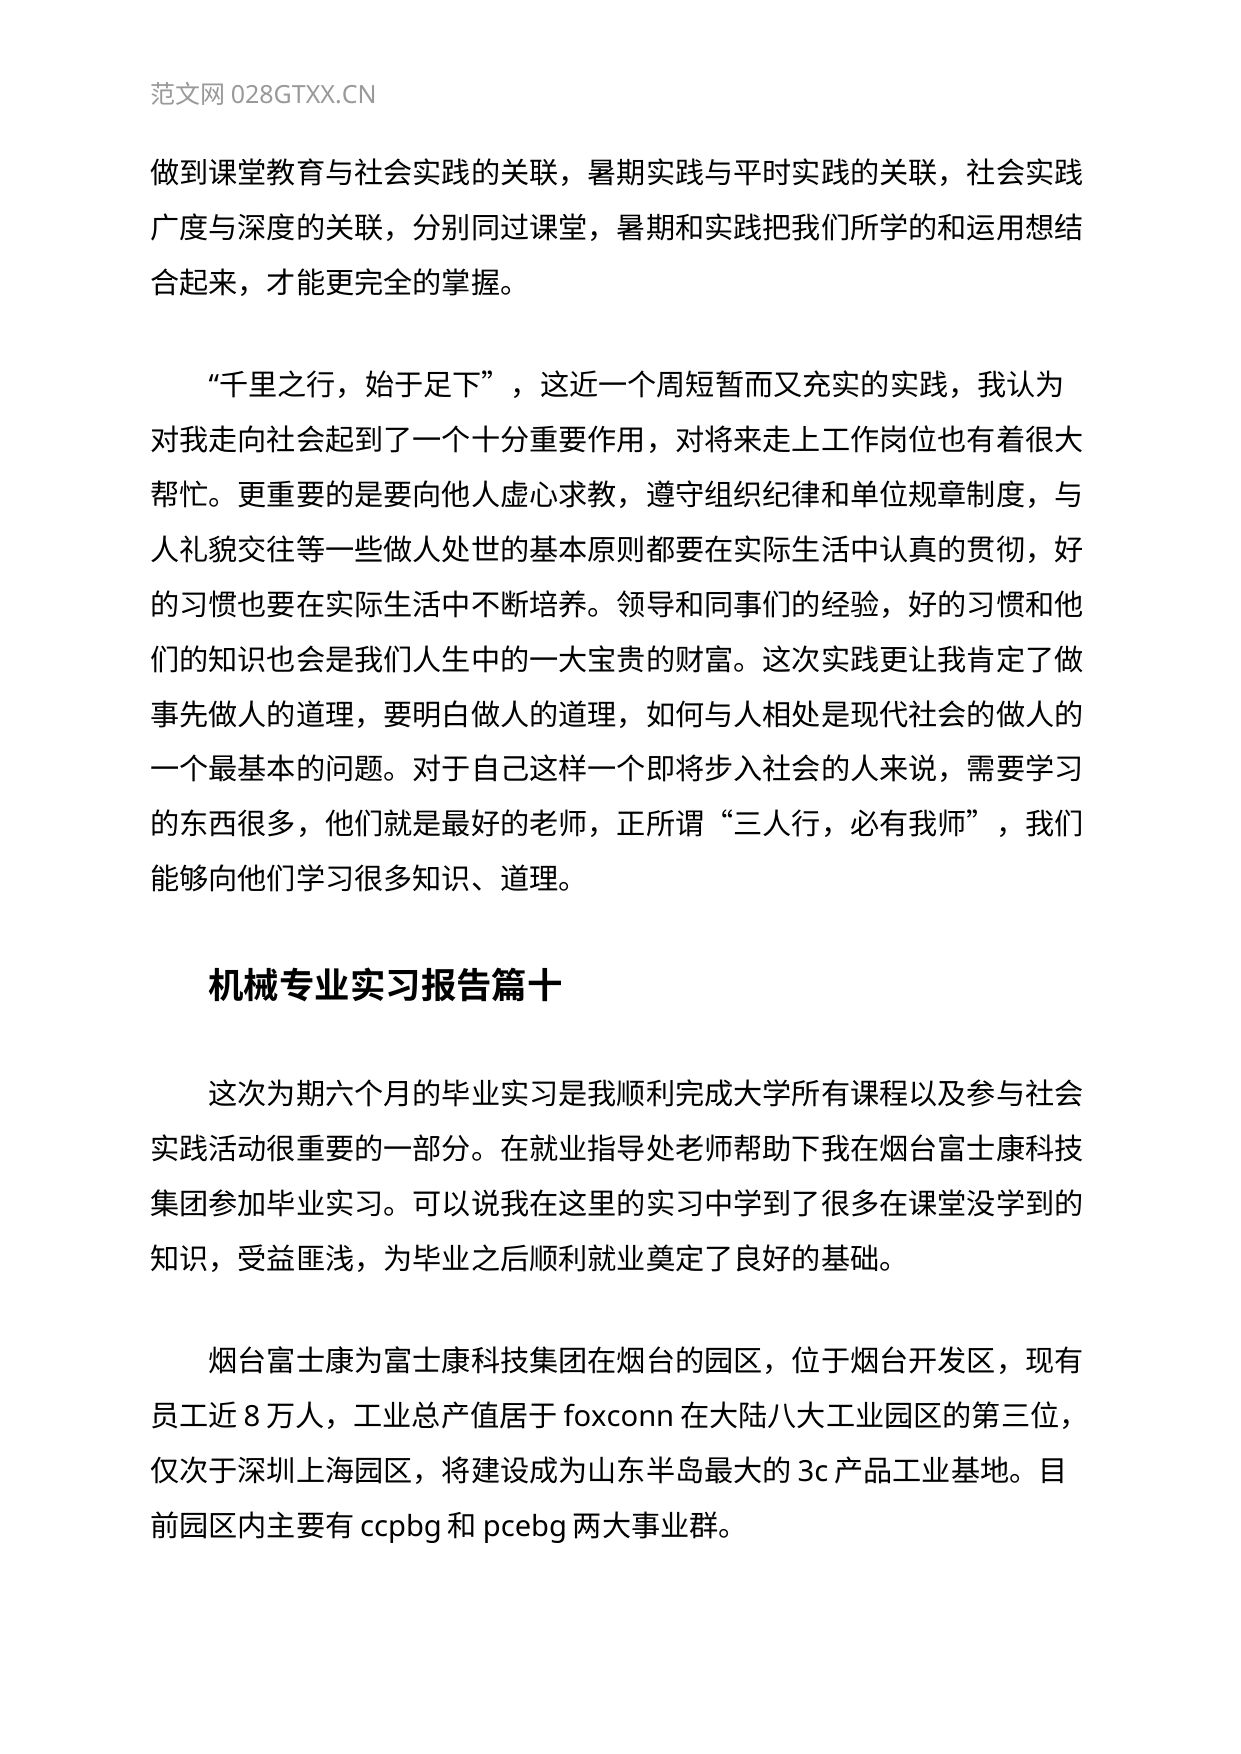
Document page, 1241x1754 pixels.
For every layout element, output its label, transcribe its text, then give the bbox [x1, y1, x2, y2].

text “千里之行，始于足下”，这近一个周短暂而又充实的实践，我认为对我走向社会起到了一个十分重要作用，对将来走上工作岗位也有着很大帮忙。更重要的是要向他人虚心求教，遵守组织纪律和单位规章制度，与人礼貌交往等一些做人处世的基本原则都要在实际生活中认真的贯彻，好的习惯也要在实际生活中不断培养。领导和同事们的经验，好的习惯和他们的知识也会是我们人生中的一大宝贵的财富。这次实践更让我肯定了做事先做人的道理，要明白做人的道理，如何与人相处是现代社会的做人的一个最基本的问题。对于自己这样一个即将步入社会的人来说，需要学习的东西很多，他们就是最好的老师，正所谓“三人行，必有我师”，我们能够向他们学习很多知识、道理。 [150, 362, 1090, 898]
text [150, 150, 1090, 302]
text 烟台富士康为富士康科技集团在烟台的园区，位于烟台开发区，现有员工近8万人，工业总产值居于foxconn在大陆八大工业园区的第三位，仅次于深圳上海园区，将建设成为山东半岛最大的3c产品工业基地。目前园区内主要有ccpbg和pcebg两大事业群。 [150, 1337, 1090, 1545]
text 机械专业实习报告篇十 [150, 957, 1090, 1009]
text 这次为期六个月的毕业实习是我顺利完成大学所有课程以及参与社会实践活动很重要的一部分。在就业指导处老师帮助下我在烟台富士康科技集团参加毕业实习。可以说我在这里的实习中学到了很多在课堂没学到的知识，受益匪浅，为毕业之后顺利就业奠定了良好的基础。 [150, 1071, 1090, 1278]
